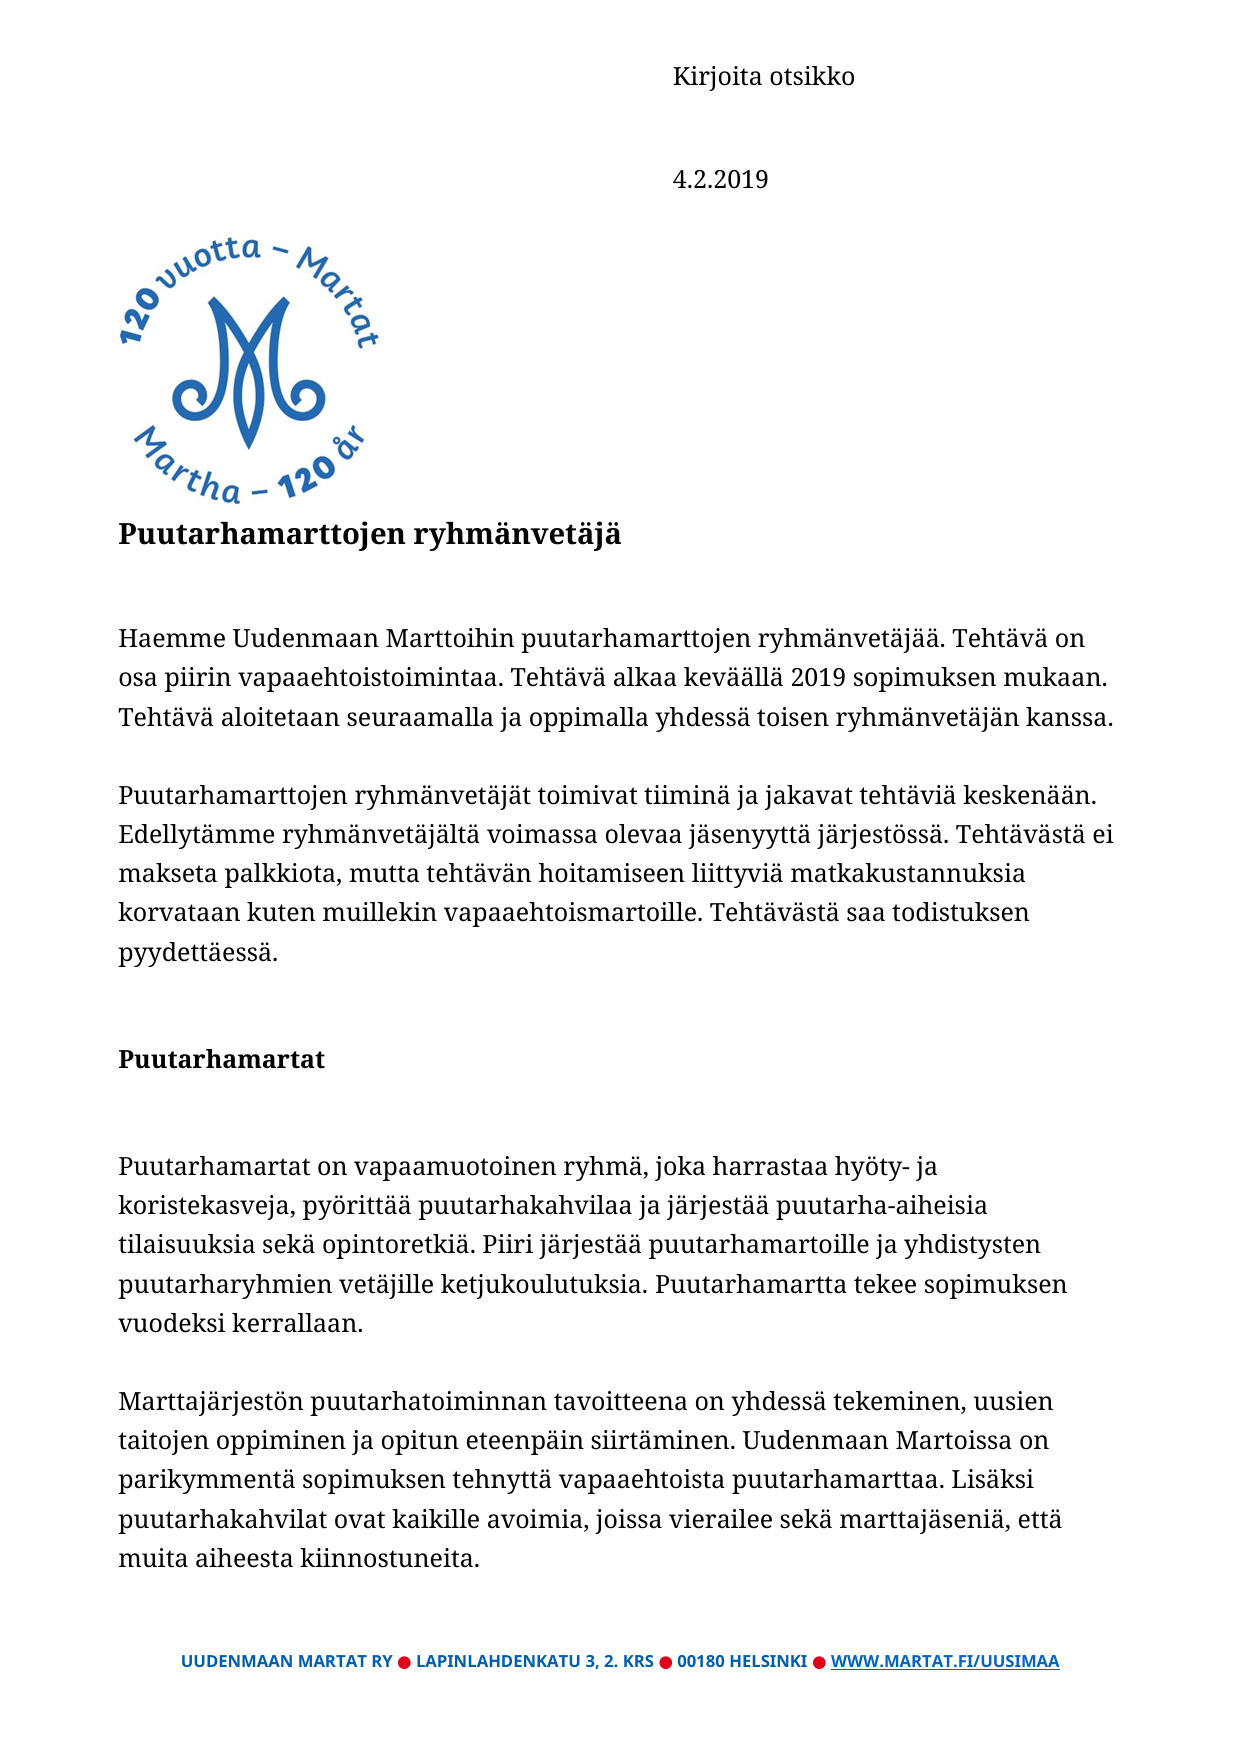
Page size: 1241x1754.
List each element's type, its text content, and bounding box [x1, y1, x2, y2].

text Haemme Uudenmaan Marttoihin puutarhamarttojen ryhmänvetäjää. Tehtävä on osa piirin vapaaehtoistoimintaa. Tehtävä alkaa keväällä 2019 sopimuksen mukaan. Tehtävä aloitetaan seuraamalla ja oppimalla yhdessä toisen ryhmänvetäjän kanssa. [118, 621, 1122, 733]
text Puutarhamarttojen ryhmänvetäjät toimivat tiiminä ja jakavat tehtäviä keskenään. [118, 778, 1122, 812]
text Puutarhamartat [118, 1042, 1122, 1076]
text Puutarhamarttojen ryhmänvetäjä [118, 513, 1122, 553]
text Edellytämme ryhmänvetäjältä voimassa olevaa jäsenyyttä järjestössä. Tehtävästä ei makseta palkkiota, mutta tehtävän hoitamiseen liittyviä matkakustannuksia korvataan kuten muillekin vapaaehtoismartoille. Tehtävästä saa todistuksen pyydettäessä. [118, 817, 1122, 968]
picture [118, 229, 381, 506]
text Puutarhamartat on vapaamuotoinen ryhmä, joka harrastaa hyöty- ja koristekasveja, pyörittää puutarhakahvilaa ja järjestää puutarha-aiheisia tilaisuuksia sekä opintoretkiä. Piiri järjestää puutarhamartoille ja yhdistysten puutarharyhmien vetäjille ketjukoulutuksia. Puutarhamartta tekee sopimuksen vuodeksi kerrallaan. [118, 1149, 1122, 1339]
text Marttajärjestön puutarhatoiminnan tavoitteena on yhdessä tekeminen, uusien taitojen oppiminen ja opitun eteenpäin siirtäminen. Uudenmaan Martoissa on parikymmentä sopimuksen tehnyttä vapaaehtoista puutarhamarttaa. Lisäksi puutarhakahvilat ovat kaikille avoimia, joissa vierailee sekä marttajäseniä, että muita aiheesta kiinnostuneita. [118, 1384, 1122, 1574]
